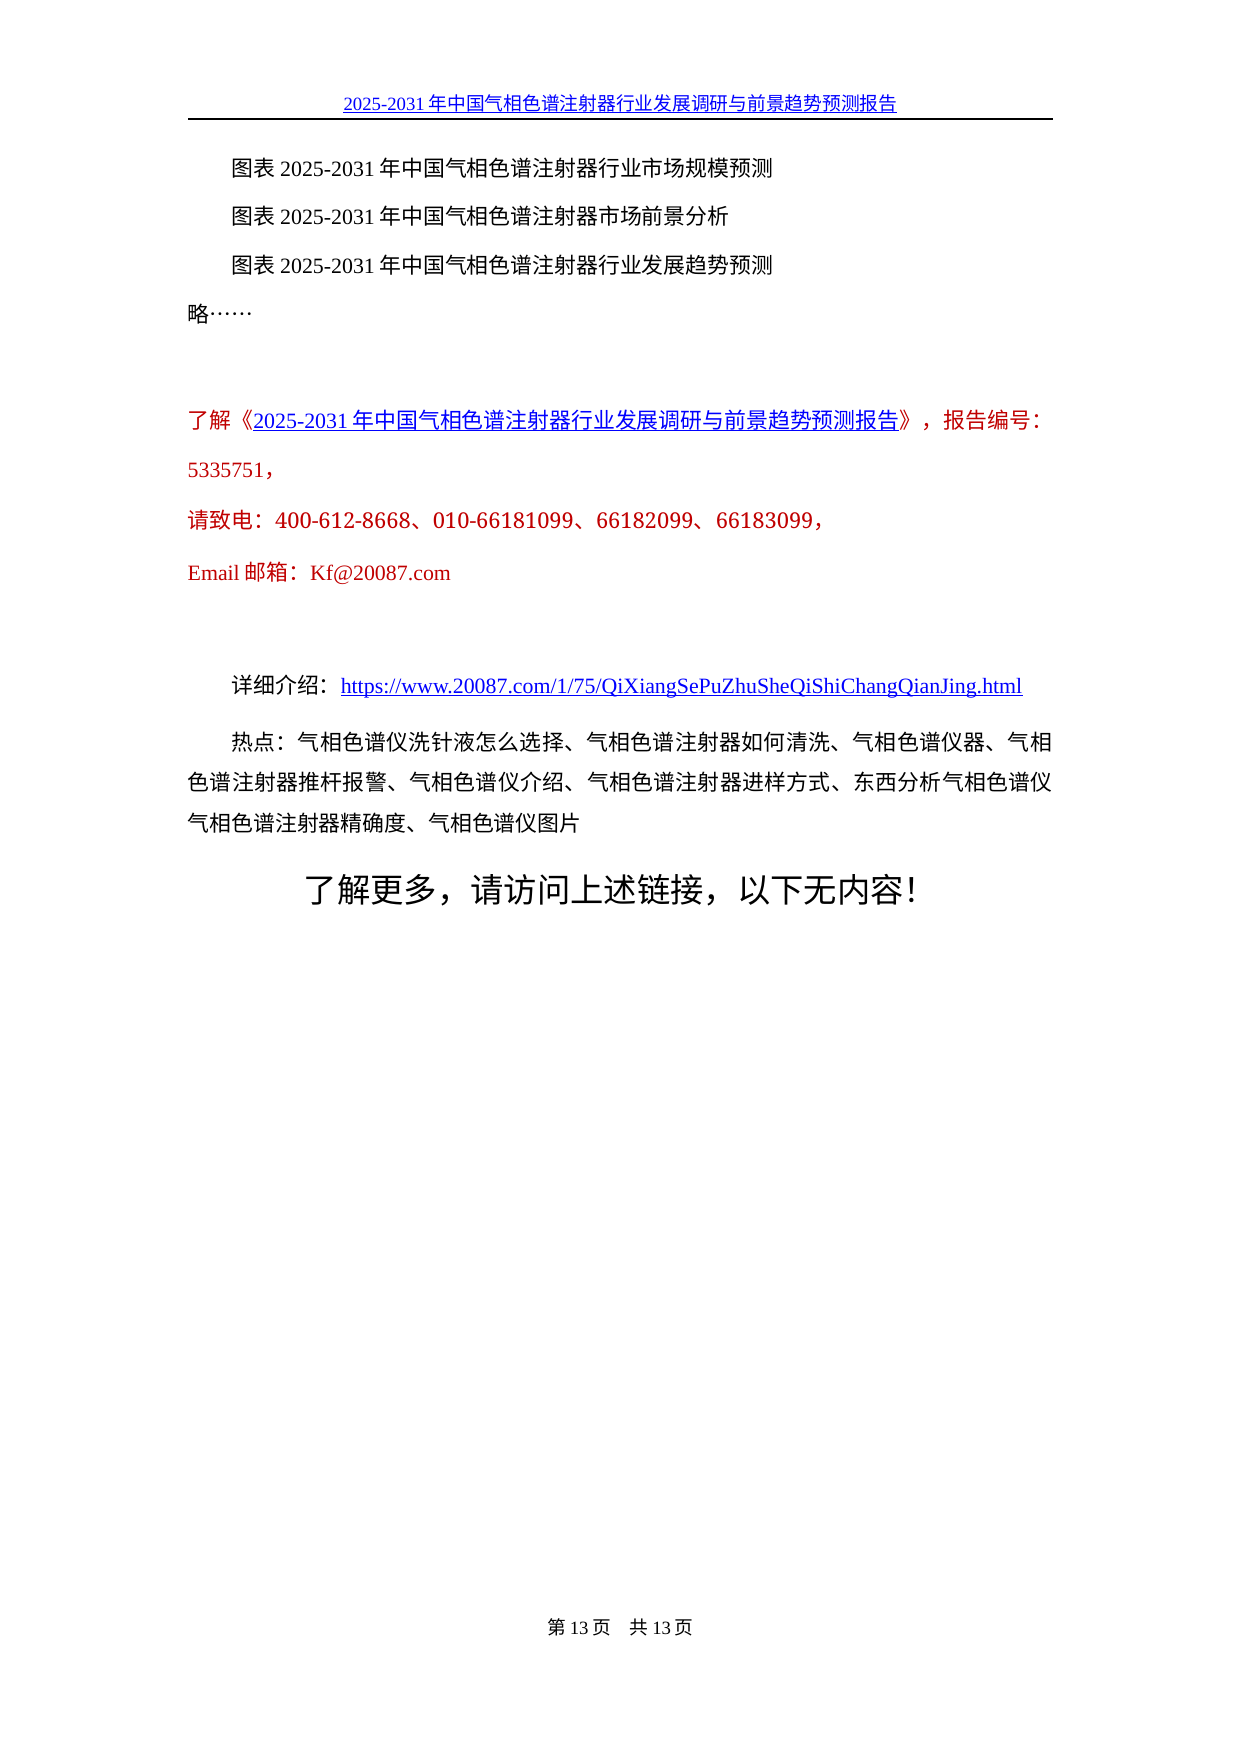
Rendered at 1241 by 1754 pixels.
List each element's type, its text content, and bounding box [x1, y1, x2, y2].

text 了解《2025-2031年中国气相色谱注射器行业发展调研与前景趋势预测报告》，报告编号：5335751， [187, 403, 1053, 484]
text 详细介绍：https://www.20087.com/1/75/QiXiangSePuZhuSheQiShiChangQianJing.html [187, 668, 1053, 700]
text 热点：气相色谱仪洗针液怎么选择、气相色谱注射器如何清洗、气相色谱仪器、气相色谱注射器推杆报警、气相色谱仪介绍、气相色谱注射器进样方式、东西分析气相色谱仪、气相色谱注射器精确度、气相色谱仪图片 [187, 724, 1053, 838]
text Email邮箱：Kf@20087.com [187, 555, 1053, 587]
title 了解更多，请访问上述链接，以下无内容！ [187, 856, 1053, 921]
text 请致电：400-612-8668、010-66181099、66182099、66183099， [187, 503, 1053, 536]
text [187, 150, 1053, 329]
